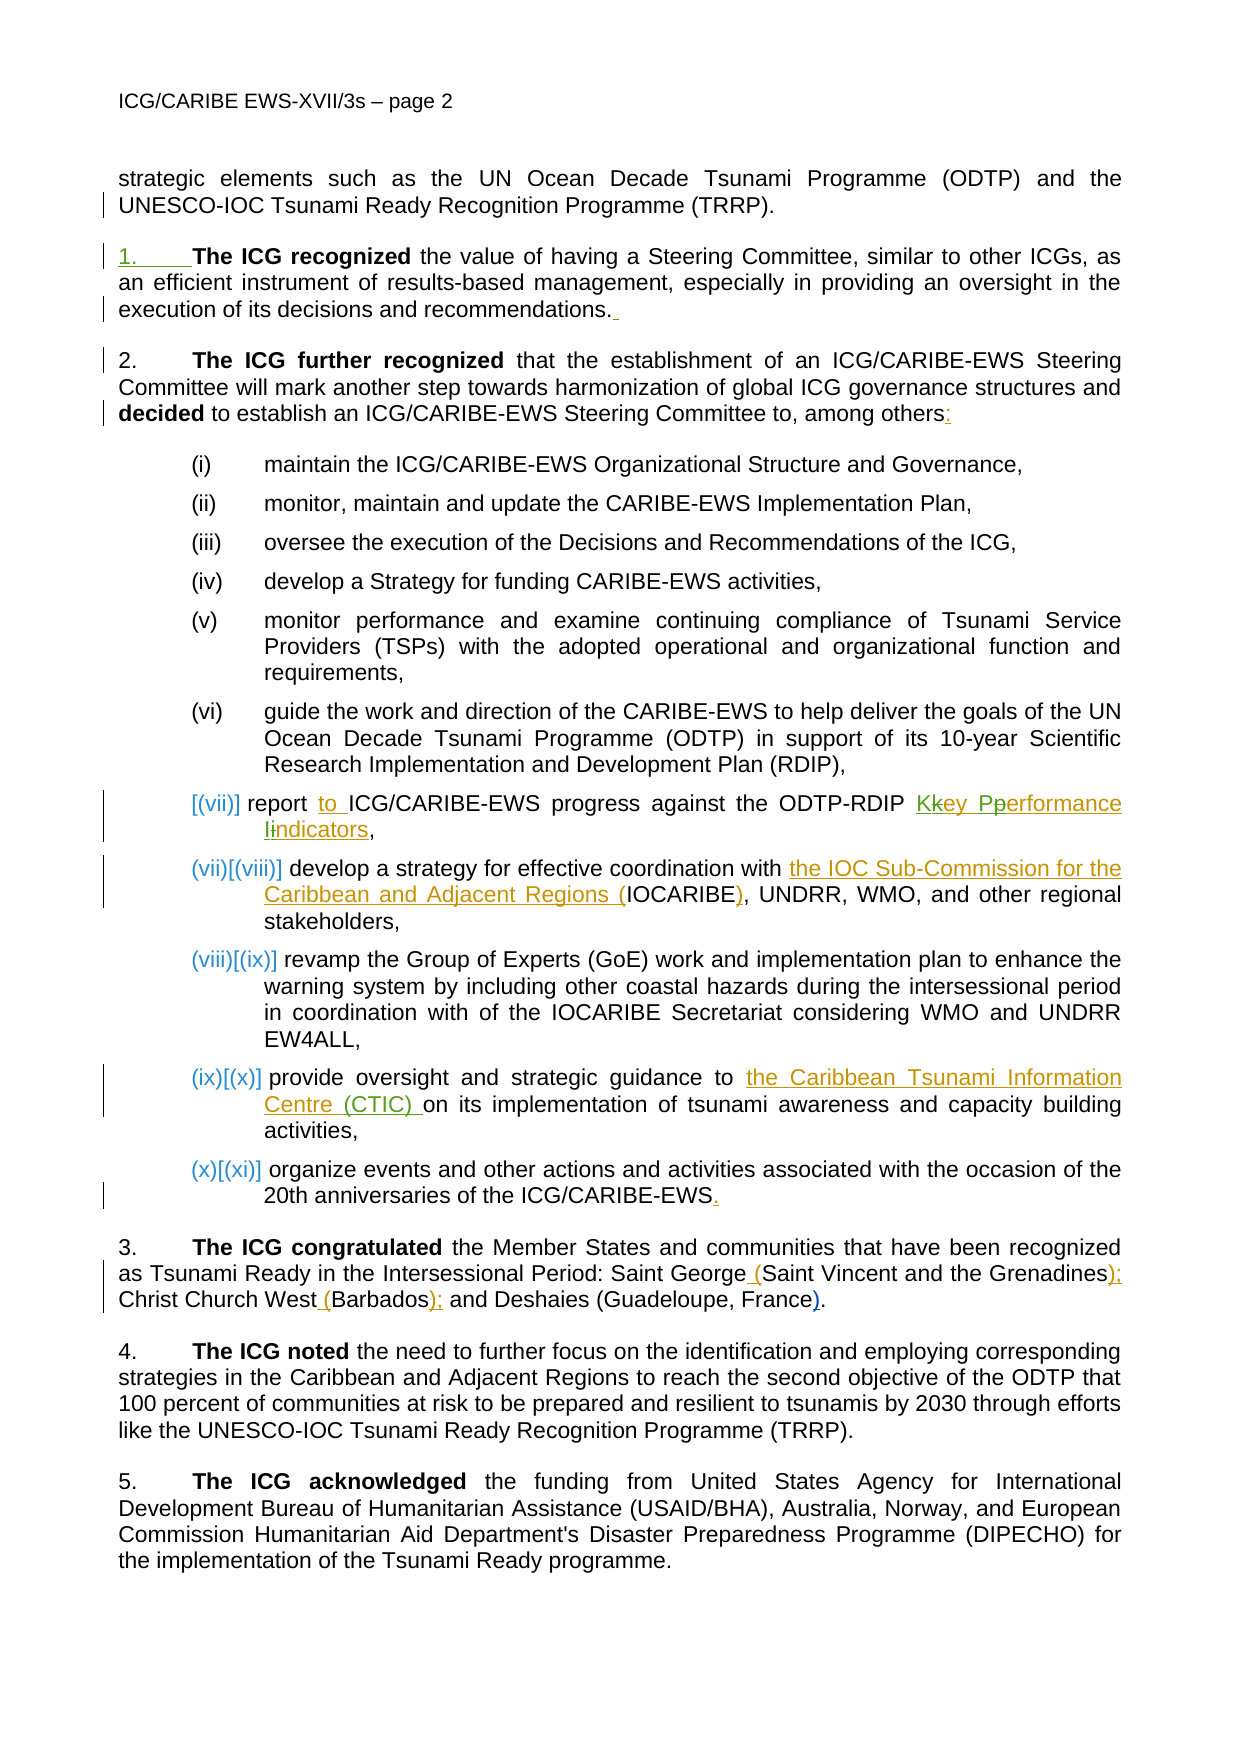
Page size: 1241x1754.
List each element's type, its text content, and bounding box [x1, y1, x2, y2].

list guide the work and direction of the CARIBE-EWS to help deliver the goals of the UN Ocean Decade Tsunami Programme (ODTP) in support of its 10-year Scientific Research Implementation and Development Plan (RDIP), [191, 698, 1122, 777]
list monitor performance and examine continuing compliance of Tsunami Service Providers (TSPs) with the adopted operational and organizational function and requirements, [191, 607, 1122, 686]
list monitor, maintain and update the CARIBE-EWS Implementation Plan, [191, 490, 1122, 516]
list The ICG noted the need to further focus on the identification and employing corresponding strategies in the Caribbean and Adjacent Regions to reach the second objective of the ODTP that 100 percent of communities at risk to be prepared and resilient to tsunamis by 2030 through efforts like the UNESCO-IOC Tsunami Ready Recognition Programme (TRRP). [118, 1338, 1122, 1443]
list report ICG/CARIBE-EWS progress against the ODTP-RDIP , [191, 790, 1122, 842]
list The ICG further recognized that the establishment of an ICG/CARIBE-EWS Steering Committee will mark another step towards harmonization of global ICG governance structures and decided to establish an ICG/CARIBE-EWS Steering Committee to, among others [118, 347, 1122, 426]
list The ICG acknowledged the funding from United States Agency for International Development Bureau of Humanitarian Assistance (USAID/BHA), Australia, Norway, and European Commission Humanitarian Aid Department's Disaster Preparedness Programme (DIPECHO) for the implementation of the Tsunami Ready programme. [118, 1468, 1122, 1573]
list organize events and other actions and activities associated with the occasion of the 20th anniversaries of the ICG/CARIBE-EWS [191, 1156, 1122, 1209]
list The ICG recognized the value of having a Steering Committee, similar to other ICGs, as an efficient instrument of results-based management, especially in providing an oversight in the execution of its decisions and recommendations. [118, 243, 1122, 322]
list maintain the ICG/CARIBE-EWS Organizational Structure and Governance, [191, 451, 1122, 477]
list develop a Strategy for funding CARIBE-EWS activities, [191, 568, 1122, 594]
list The ICG congratulated the Member States and communities that have been recognized as Tsunami Ready in the Intersessional Period: Saint GeorgeSaint Vincent and the Grenadines Christ Church WestBarbados and Deshaies (Guadeloupe, France. [118, 1234, 1122, 1313]
list revamp the Group of Experts (GoE) work and implementation plan to enhance the warning system by including other coastal hazards during the intersessional period in coordination with of the IOCARIBE Secretariat considering WMO and UNDRR EW4ALL, [191, 946, 1122, 1052]
list provide oversight and strategic guidance to on its implementation of tsunami awareness and capacity building activities, [191, 1064, 1122, 1143]
list oversee the execution of the Decisions and Recommendations of the ICG, [191, 529, 1122, 555]
list develop a strategy for effective coordination with IOCARIBE, UNDRR, WMO, and other regional stakeholders, [191, 855, 1122, 934]
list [118, 165, 1122, 218]
